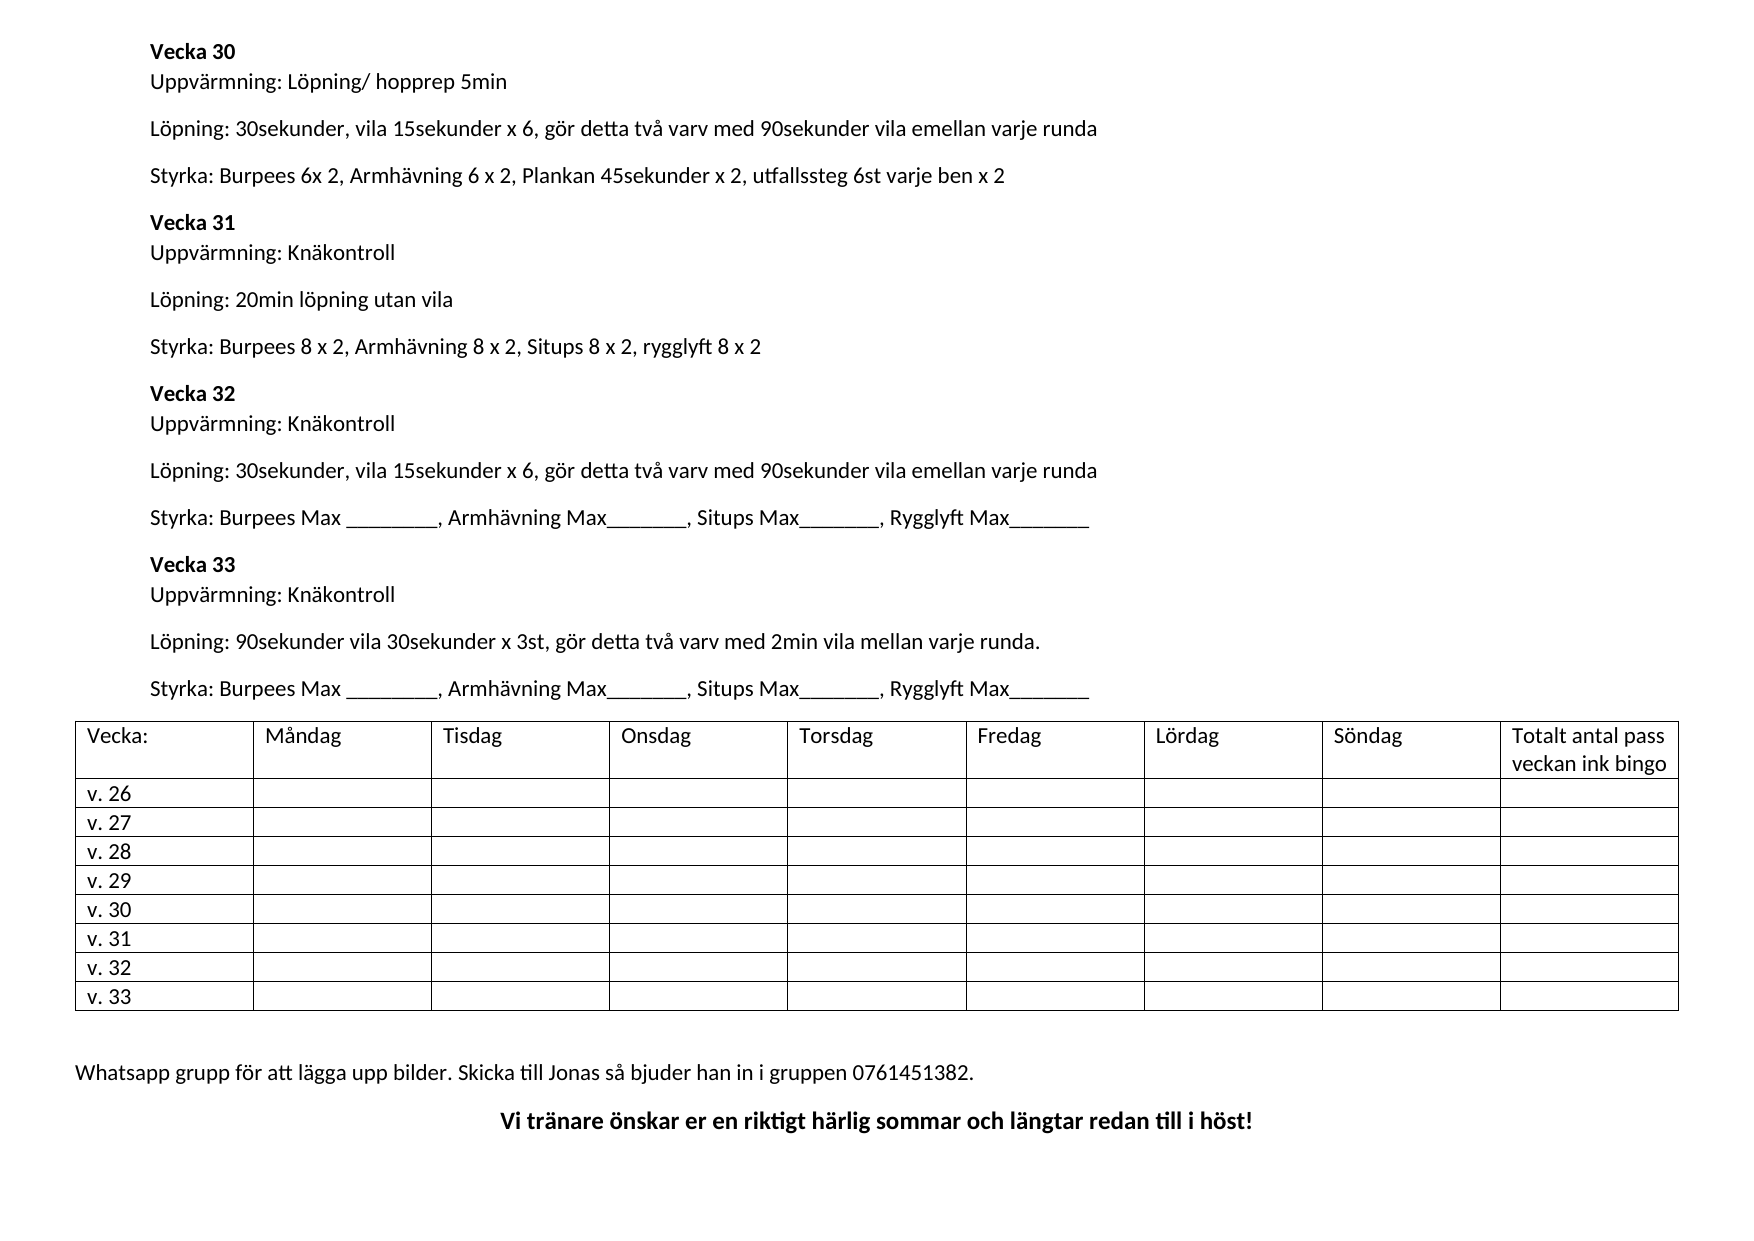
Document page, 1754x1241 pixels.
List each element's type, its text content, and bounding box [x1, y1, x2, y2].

table_header Söndag [1323, 722, 1500, 778]
table_cell [1501, 837, 1678, 865]
table_cell [1323, 895, 1500, 923]
table_cell [254, 924, 431, 952]
table_cell v. 29 [76, 866, 253, 894]
table_cell v. 32 [76, 953, 253, 981]
table_cell [610, 837, 787, 865]
table_cell [788, 924, 966, 952]
table_cell [432, 779, 609, 807]
text Styrka: Burpees 8 x 2, Armhävning 8 x 2, Situps 8 x 2, rygglyft 8 x 2 [75, 332, 1679, 360]
table_header Måndag [254, 722, 431, 778]
text Styrka: Burpees 6x 2, Armhävning 6 x 2, Plankan 45sekunder x 2, utfallssteg 6st varje ben x 2 [75, 161, 1679, 189]
table_cell [967, 779, 1144, 807]
table_cell [1501, 924, 1678, 952]
table_cell [432, 924, 609, 952]
table_cell [254, 866, 431, 894]
table_cell [1145, 808, 1322, 836]
table_cell [967, 866, 1144, 894]
table_cell v. 26 [76, 779, 253, 807]
table_cell [254, 953, 431, 981]
text Vi tränare önskar er en riktigt härlig sommar och längtar redan till i höst! [75, 1105, 1679, 1135]
table_cell [1501, 953, 1678, 981]
table_cell [432, 808, 609, 836]
table_cell [1323, 953, 1500, 981]
table_cell [967, 808, 1144, 836]
table_cell [967, 837, 1144, 865]
table_cell [788, 982, 966, 1010]
text Löpning: 20min löpning utan vila [75, 285, 1679, 313]
table_cell [432, 953, 609, 981]
table_cell [610, 895, 787, 923]
table_cell [1323, 982, 1500, 1010]
text Vecka 31 Uppvärmning: Knäkontroll [150, 208, 1679, 266]
table_cell [1145, 924, 1322, 952]
table_cell [610, 953, 787, 981]
table_cell [967, 924, 1144, 952]
table_cell [610, 866, 787, 894]
table_cell [610, 808, 787, 836]
table_cell [1323, 924, 1500, 952]
table_cell [967, 982, 1144, 1010]
table_cell [1145, 837, 1322, 865]
table_cell [254, 895, 431, 923]
table_cell [1145, 866, 1322, 894]
table_header Tisdag [432, 722, 609, 778]
table_cell v. 30 [76, 895, 253, 923]
table_cell [1501, 866, 1678, 894]
table_cell [610, 924, 787, 952]
table_cell v. 28 [76, 837, 253, 865]
table_cell [788, 837, 966, 865]
table_cell [1323, 779, 1500, 807]
table_cell [254, 779, 431, 807]
table_cell [1501, 982, 1678, 1010]
table_cell [788, 866, 966, 894]
table_cell [432, 895, 609, 923]
text Styrka: Burpees Max ________, Armhävning Max_______, Situps Max_______, Rygglyft Max_______ [75, 503, 1679, 531]
table_cell [788, 953, 966, 981]
text Styrka: Burpees Max ________, Armhävning Max_______, Situps Max_______, Rygglyft Max_______ [75, 674, 1679, 702]
table_cell [610, 982, 787, 1010]
table_cell [254, 837, 431, 865]
table_cell [254, 808, 431, 836]
table_cell [788, 808, 966, 836]
table_cell [254, 982, 431, 1010]
table_cell [1145, 953, 1322, 981]
text Löpning: 90sekunder vila 30sekunder x 3st, gör detta två varv med 2min vila mellan varje runda. [75, 627, 1679, 655]
table_cell [1501, 808, 1678, 836]
text Löpning: 30sekunder, vila 15sekunder x 6, gör detta två varv med 90sekunder vila emellan varje runda [75, 456, 1679, 484]
table_cell [1323, 837, 1500, 865]
table_cell [1145, 779, 1322, 807]
table_cell [610, 779, 787, 807]
table_cell [1501, 895, 1678, 923]
table_header Onsdag [610, 722, 787, 778]
table_cell [1323, 866, 1500, 894]
table_cell [1145, 895, 1322, 923]
text Vecka 30 Uppvärmning: Löpning/ hopprep 5min [150, 37, 1679, 95]
table_cell [432, 866, 609, 894]
text Vecka 32 Uppvärmning: Knäkontroll [150, 379, 1679, 437]
table_cell v. 27 [76, 808, 253, 836]
table_cell v. 33 [76, 982, 253, 1010]
table_cell v. 31 [76, 924, 253, 952]
table_cell [967, 953, 1144, 981]
text Vecka 33 Uppvärmning: Knäkontroll [150, 550, 1679, 608]
table_cell [432, 837, 609, 865]
table_cell [788, 779, 966, 807]
table_header Fredag [967, 722, 1144, 778]
table_cell [967, 895, 1144, 923]
table_header Totalt antal pass veckan ink bingo [1501, 722, 1678, 778]
table_cell [1323, 808, 1500, 836]
table_cell [1145, 982, 1322, 1010]
table_header Torsdag [788, 722, 966, 778]
text Whatsapp grupp för att lägga upp bilder. Skicka till Jonas så bjuder han in i gruppen 0761451382. [75, 1058, 1679, 1086]
text Löpning: 30sekunder, vila 15sekunder x 6, gör detta två varv med 90sekunder vila emellan varje runda [75, 114, 1679, 142]
table_header Lördag [1145, 722, 1322, 778]
table_header Vecka: [76, 722, 253, 778]
table_cell [1501, 779, 1678, 807]
table_cell [788, 895, 966, 923]
table_cell [432, 982, 609, 1010]
